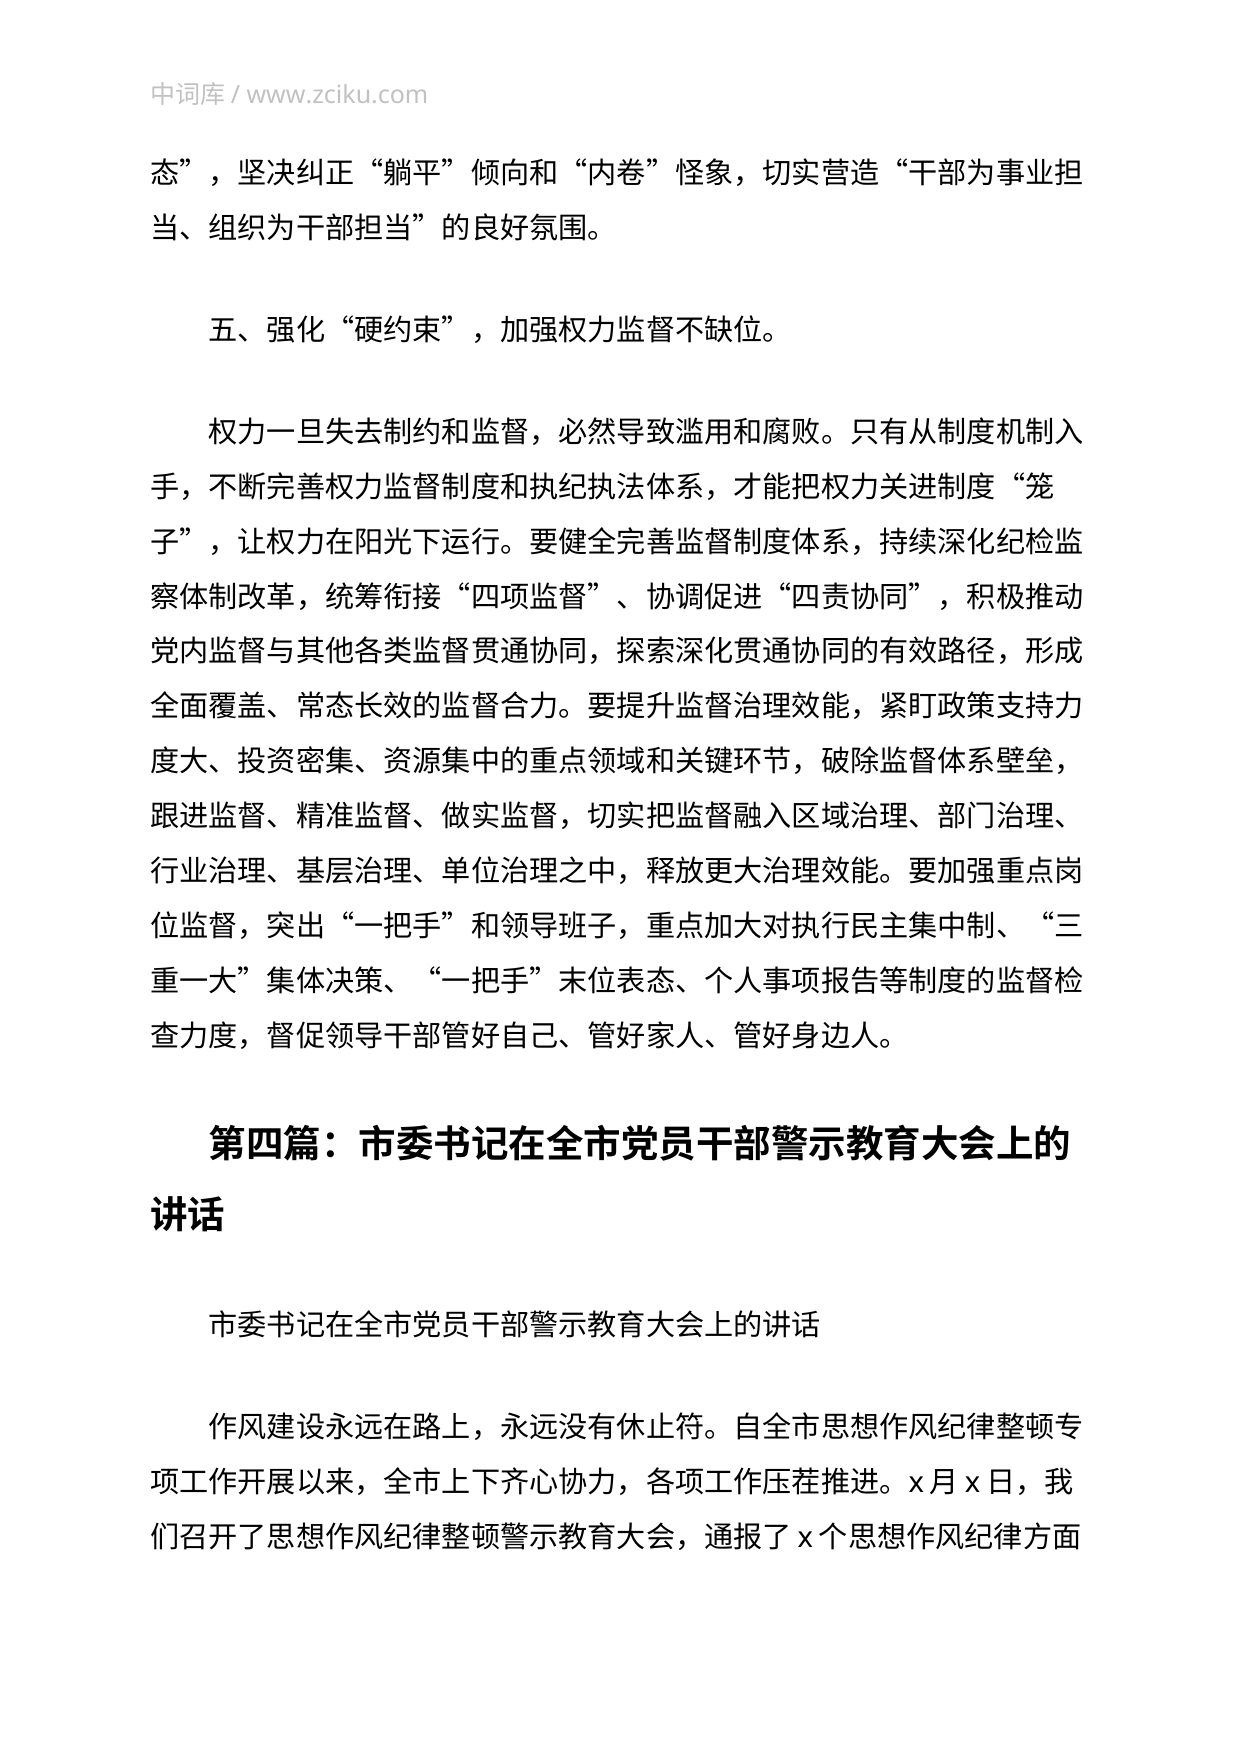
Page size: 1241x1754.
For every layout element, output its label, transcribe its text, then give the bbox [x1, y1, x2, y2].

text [150, 150, 1090, 247]
text 市委书记在全市党员干部警示教育大会上的讲话 [150, 1302, 1090, 1344]
text 第四篇：市委书记在全市党员干部警示教育大会上的讲话 [150, 1114, 1090, 1239]
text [150, 1404, 1090, 1556]
text 五、强化“硬约束”，加强权力监督不缺位。 [150, 307, 1090, 349]
text 权力一旦失去制约和监督，必然导致滥用和腐败。只有从制度机制入手，不断完善权力监督制度和执纪执法体系，才能把权力关进制度“笼子”，让权力在阳光下运行。要健全完善监督制度体系，持续深化纪检监察体制改革，统筹衔接“四项监督”、协调促进“四责协同”，积极推动党内监督与其他各类监督贯通协同，探索深化贯通协同的有效路径，形成全面覆盖、常态长效的监督合力。要提升监督治理效能，紧盯政策支持力度大、投资密集、资源集中的重点领域和关键环节，破除监督体系壁垒，跟进监督、精准监督、做实监督，切实把监督融入区域治理、部门治理、行业治理、基层治理、单位治理之中，释放更大治理效能。要加强重点岗位监督，突出“一把手”和领导班子，重点加大对执行民主集中制、“三重一大”集体决策、“一把手”末位表态、个人事项报告等制度的监督检查力度，督促领导干部管好自己、管好家人、管好身边人。 [150, 408, 1090, 1054]
